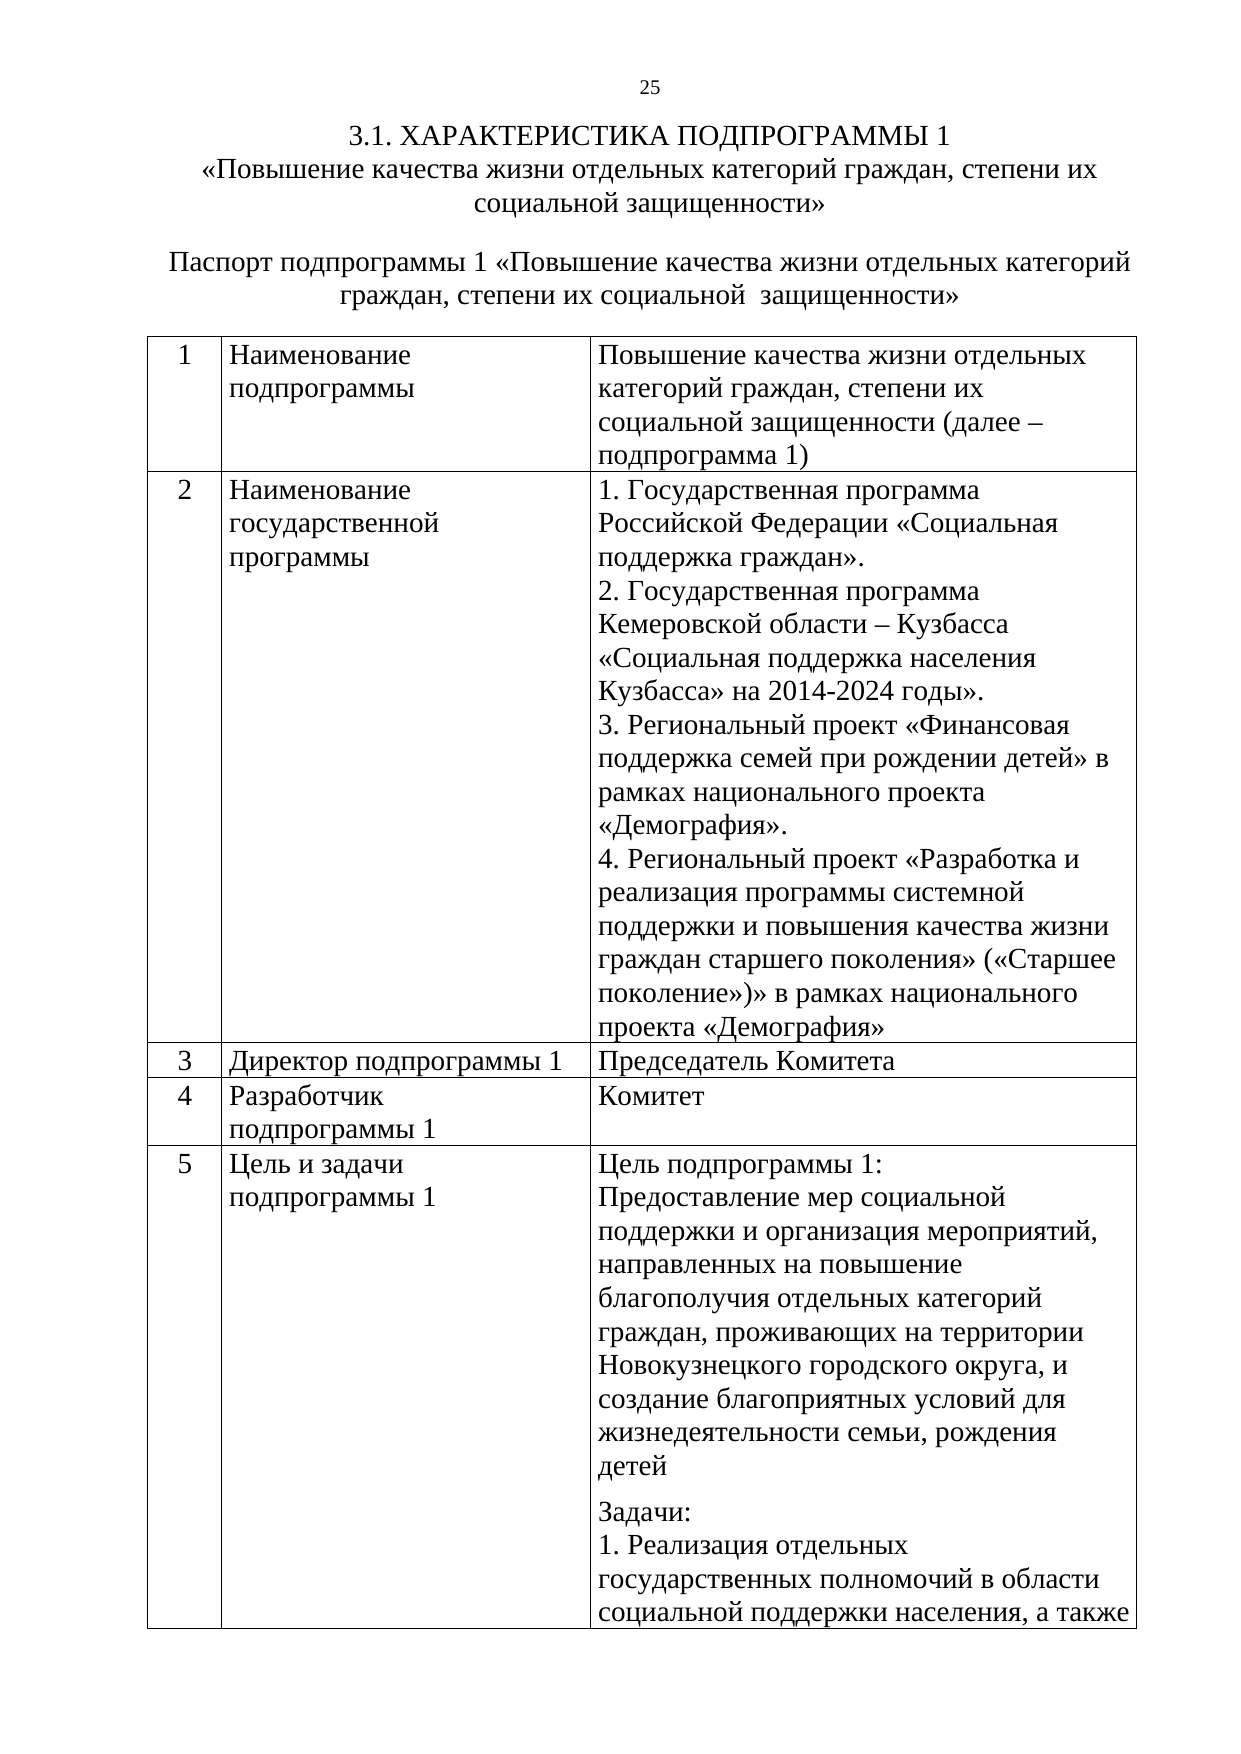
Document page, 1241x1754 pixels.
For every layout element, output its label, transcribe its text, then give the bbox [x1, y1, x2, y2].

table_cell Председатель Комитета [591, 1043, 1136, 1077]
table_header Повышение качества жизни отдельных категорий граждан, степени их социальной защищенности (далее – подпрограмма 1) [591, 337, 1136, 471]
table_cell Комитет [591, 1078, 1136, 1145]
table_header 1 [148, 337, 221, 471]
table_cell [591, 1146, 1136, 1628]
table_cell 4 [148, 1078, 221, 1145]
text 3.1. ХАРАКТЕРИСТИКА ПОДПРОГРАММЫ 1 «Повышение качества жизни отдельных категорий граждан, степени их социальной защищенности» [148, 118, 1152, 219]
table_cell 5 [148, 1146, 221, 1628]
table_cell Разработчик подпрограммы 1 [222, 1078, 590, 1145]
table_cell Наименование государственной программы [222, 472, 590, 1042]
table_cell 3 [148, 1043, 221, 1077]
table_cell 1. Государственная программа Российской Федерации «Социальная поддержка граждан». 2. Государственная программа Кемеровской области – Кузбасса «Социальная поддержка населения Кузбасса» на 2014-2024 годы». 3. Региональный проект «Финансовая поддержка семей при рождении детей» в рамках национального проекта «Демография». 4. Региональный проект «Разработка и реализация программы системной поддержки и повышения качества жизни граждан старшего поколения» («Старшее поколение»)» в рамках национального проекта «Демография» [591, 472, 1136, 1042]
table_cell 2 [148, 472, 221, 1042]
table_header Наименование подпрограммы [222, 337, 590, 471]
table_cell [222, 1146, 590, 1628]
table_cell Директор подпрограммы 1 [222, 1043, 590, 1077]
text Паспорт подпрограммы 1 «Повышение качества жизни отдельных категорий граждан, степени их социальной защищенности» [148, 244, 1152, 311]
